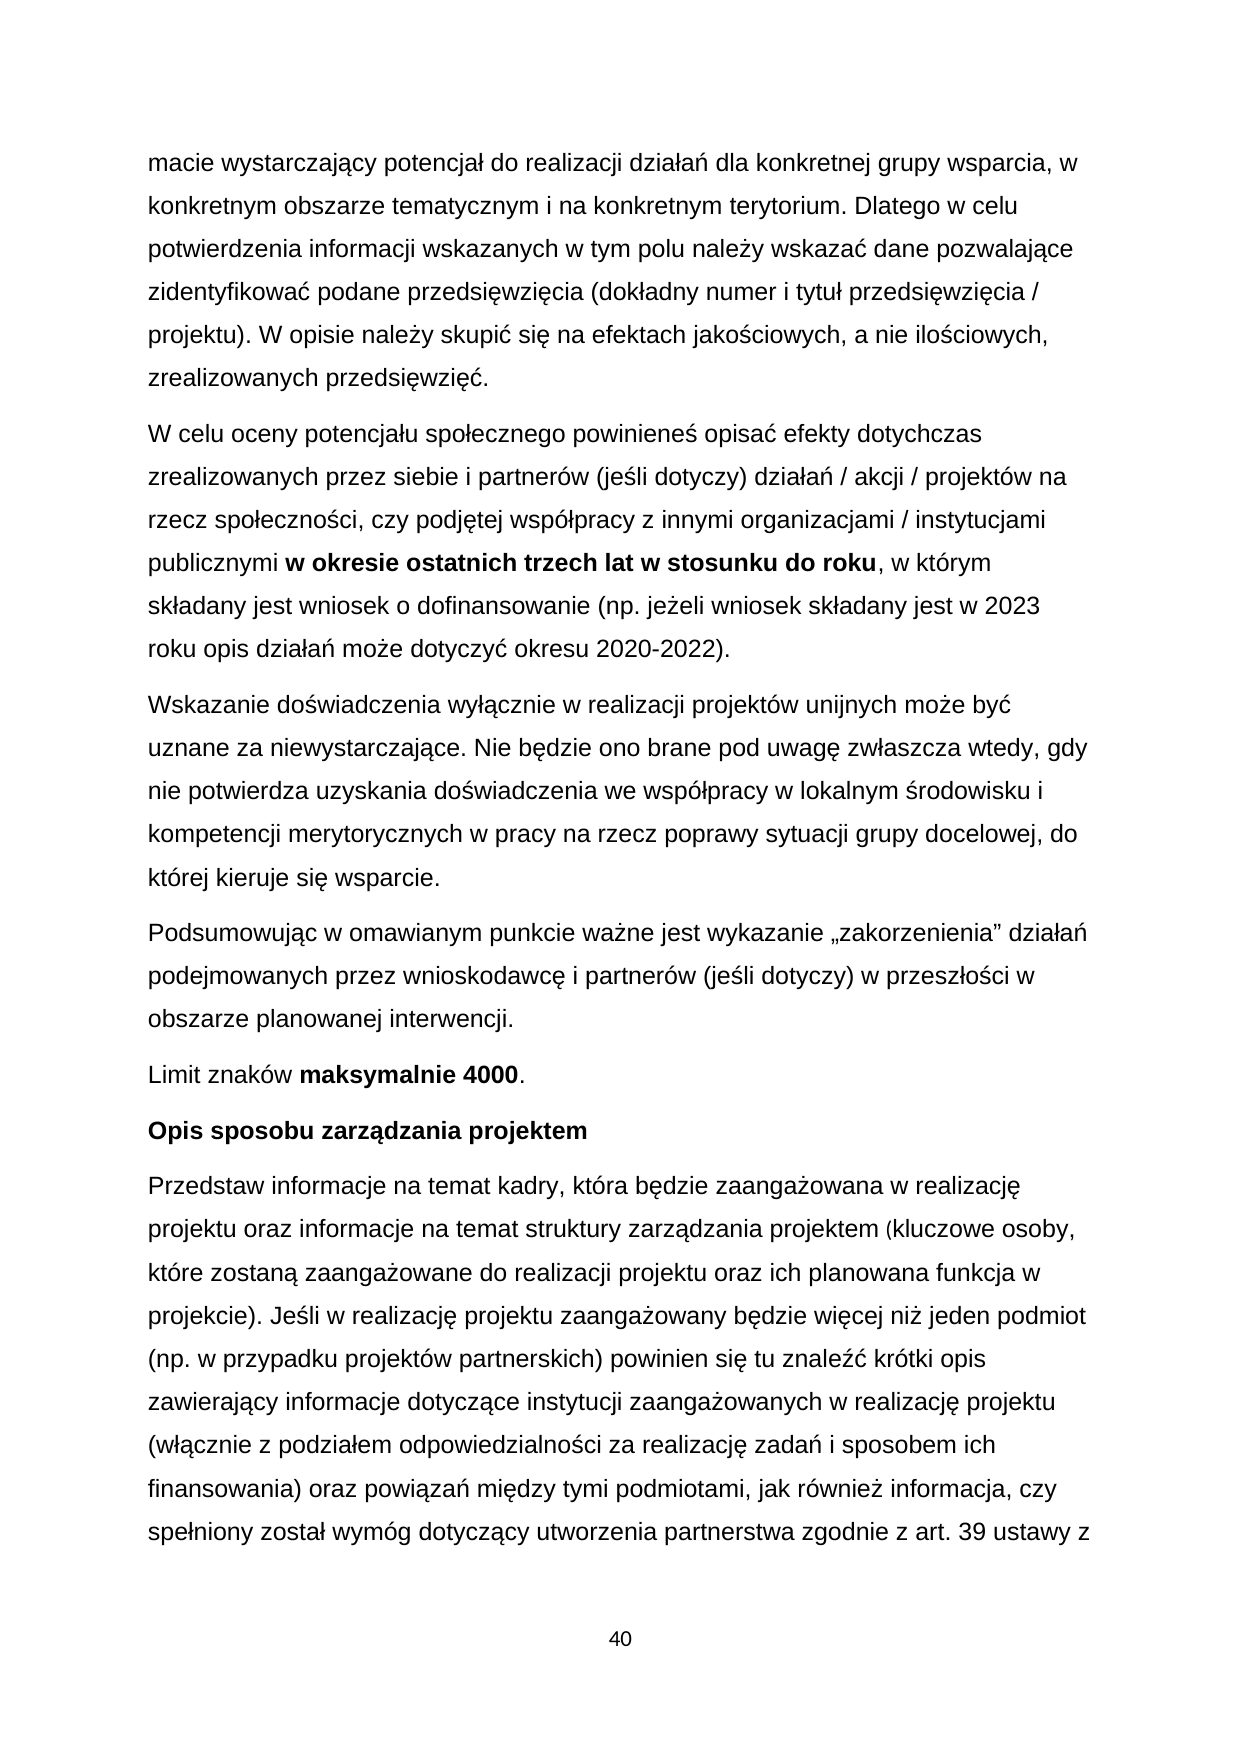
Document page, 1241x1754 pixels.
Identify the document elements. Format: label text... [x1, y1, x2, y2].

text Limit znaków maksymalnie 4000. [148, 1060, 1093, 1089]
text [148, 148, 1093, 392]
text W celu oceny potencjału społecznego powinieneś opisać efekty dotychczas zrealizowanych przez siebie i partnerów (jeśli dotyczy) działań / akcji / projektów na rzecz społeczności, czy podjętej współpracy z innymi organizacjami / instytucjami publicznymi w okresie ostatnich trzech lat w stosunku do roku, w którym składany jest wniosek o dofinansowanie (np. jeżeli wniosek składany jest w 2023 roku opis działań może dotyczyć okresu 2020-2022). [148, 419, 1093, 663]
text Opis sposobu zarządzania projektem [148, 1116, 1093, 1144]
text Podsumowując w omawianym punkcie ważne jest wykazanie „zakorzenienia” działań podejmowanych przez wnioskodawcę i partnerów (jeśli dotyczy) w przeszłości w obszarze planowanej interwencji. [148, 918, 1093, 1033]
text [148, 1171, 1093, 1546]
text Wskazanie doświadczenia wyłącznie w realizacji projektów unijnych może być uznane za niewystarczające. Nie będzie ono brane pod uwagę zwłaszcza wtedy, gdy nie potwierdza uzyskania doświadczenia we współpracy w lokalnym środowisku i kompetencji merytorycznych w pracy na rzecz poprawy sytuacji grupy docelowej, do której kieruje się wsparcie. [148, 690, 1093, 891]
